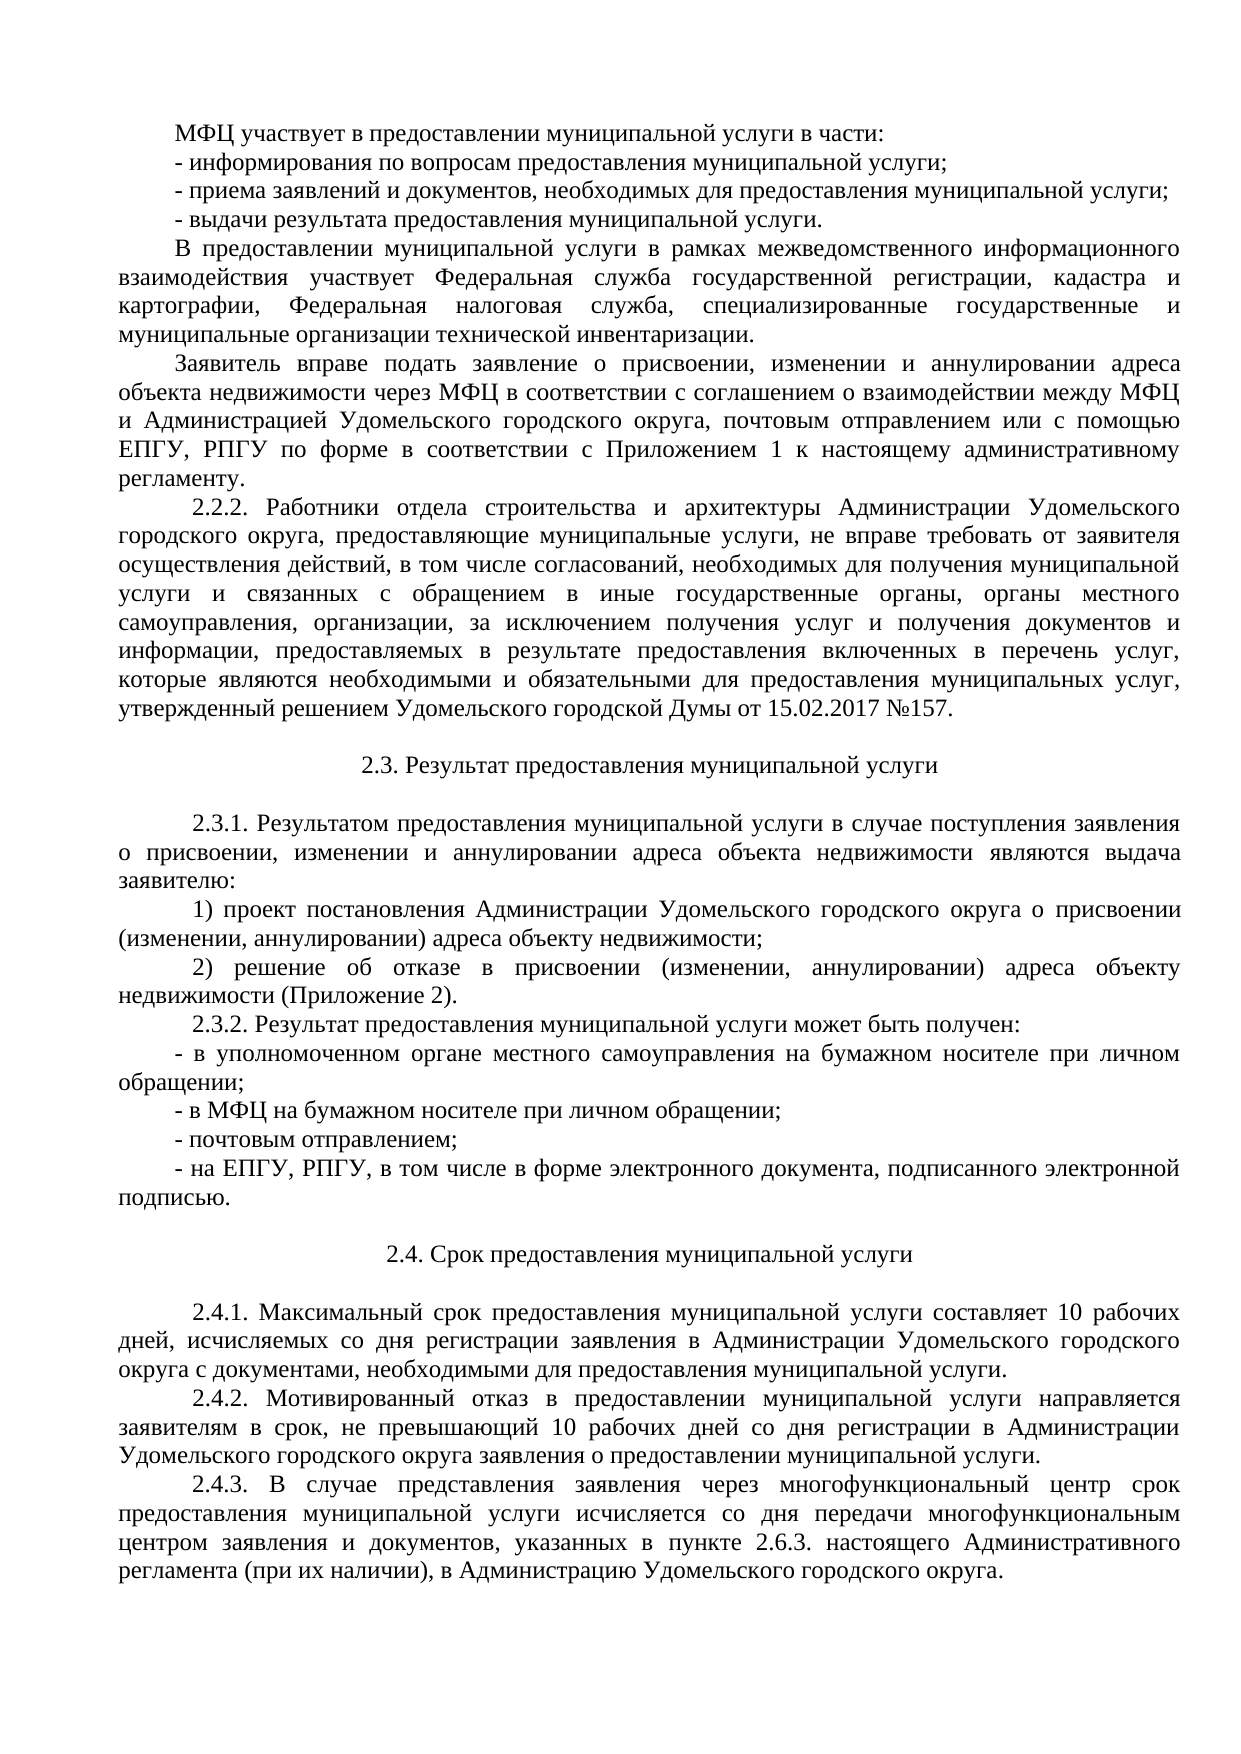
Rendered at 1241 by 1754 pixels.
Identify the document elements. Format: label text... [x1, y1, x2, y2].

text 2) решение об отказе в присвоении (изменении, аннулировании) адреса объекту недвижимости (Приложение 2). [118, 952, 1181, 1009]
text 1) проект постановления Администрации Удомельского городского округа о присвоении (изменении, аннулировании) адреса объекту недвижимости; [118, 894, 1181, 952]
text - на ЕПГУ, РПГУ, в том числе в форме электронного документа, подписанного электронной подписью. [118, 1153, 1181, 1211]
text В предоставлении муниципальной услуги в рамках межведомственного информационного взаимодействия участвует Федеральная служба государственной регистрации, кадастра и картографии, Федеральная налоговая служба, специализированные государственные и муниципальные организации технической инвентаризации. [118, 233, 1181, 348]
text 2.2.2. Работники отдела строительства и архитектуры Администрации Удомельского городского округа, предоставляющие муниципальные услуги, не вправе требовать от заявителя осуществления действий, в том числе согласований, необходимых для получения муниципальной услуги и связанных с обращением в иные государственные органы, органы местного самоуправления, организации, за исключением получения услуг и получения документов и информации, предоставляемых в результате предоставления включенных в перечень услуг, которые являются необходимыми и обязательными для предоставления муниципальных услуг, утвержденный решением Удомельского городской Думы от 15.02.2017 №157. [118, 492, 1181, 722]
text 2.4.1. Максимальный срок предоставления муниципальной услуги составляет 10 рабочих дней, исчисляемых со дня регистрации заявления в Администрации Удомельского городского округа с документами, необходимыми для предоставления муниципальной услуги. [118, 1297, 1181, 1383]
text 2.3.2. Результат предоставления муниципальной услуги может быть получен: [118, 1009, 1181, 1038]
text 2.3.1. Результатом предоставления муниципальной услуги в случае поступления заявления о присвоении, изменении и аннулировании адреса объекта недвижимости являются выдача заявителю: [118, 808, 1181, 894]
text 2.4.2. Мотивированный отказ в предоставлении муниципальной услуги направляется заявителям в срок, не превышающий 10 рабочих дней со дня регистрации в Администрации Удомельского городского округа заявления о предоставлении муниципальной услуги. [118, 1383, 1181, 1469]
text 2.3. Результат предоставления муниципальной услуги [118, 751, 1181, 779]
text 2.4. Срок предоставления муниципальной услуги [118, 1239, 1181, 1268]
text - информирования по вопросам предоставления муниципальной услуги; [118, 147, 1181, 176]
text Заявитель вправе подать заявление о присвоении, изменении и аннулировании адреса объекта недвижимости через МФЦ в соответствии с соглашением о взаимодействии между МФЦ и Администрацией Удомельского городского округа, почтовым отправлением или с помощью ЕПГУ, РПГУ по форме в соответствии с Приложением 1 к настоящему административному регламенту. [118, 348, 1181, 492]
text - почтовым отправлением; [118, 1124, 1181, 1153]
text - выдачи результата предоставления муниципальной услуги. [118, 204, 1181, 233]
text - в МФЦ на бумажном носителе при личном обращении; [118, 1096, 1181, 1124]
text 2.4.3. В случае представления заявления через многофункциональный центр срок предоставления муниципальной услуги исчисляется со дня передачи многофункциональным центром заявления и документов, указанных в пункте 2.6.3. настоящего Административного регламента (при их наличии), в Администрацию Удомельского городского округа. [118, 1469, 1181, 1584]
text МФЦ участвует в предоставлении муниципальной услуги в части: [118, 118, 1181, 147]
text - приема заявлений и документов, необходимых для предоставления муниципальной услуги; [118, 176, 1181, 204]
text - в уполномоченном органе местного самоуправления на бумажном носителе при личном обращении; [118, 1038, 1181, 1096]
